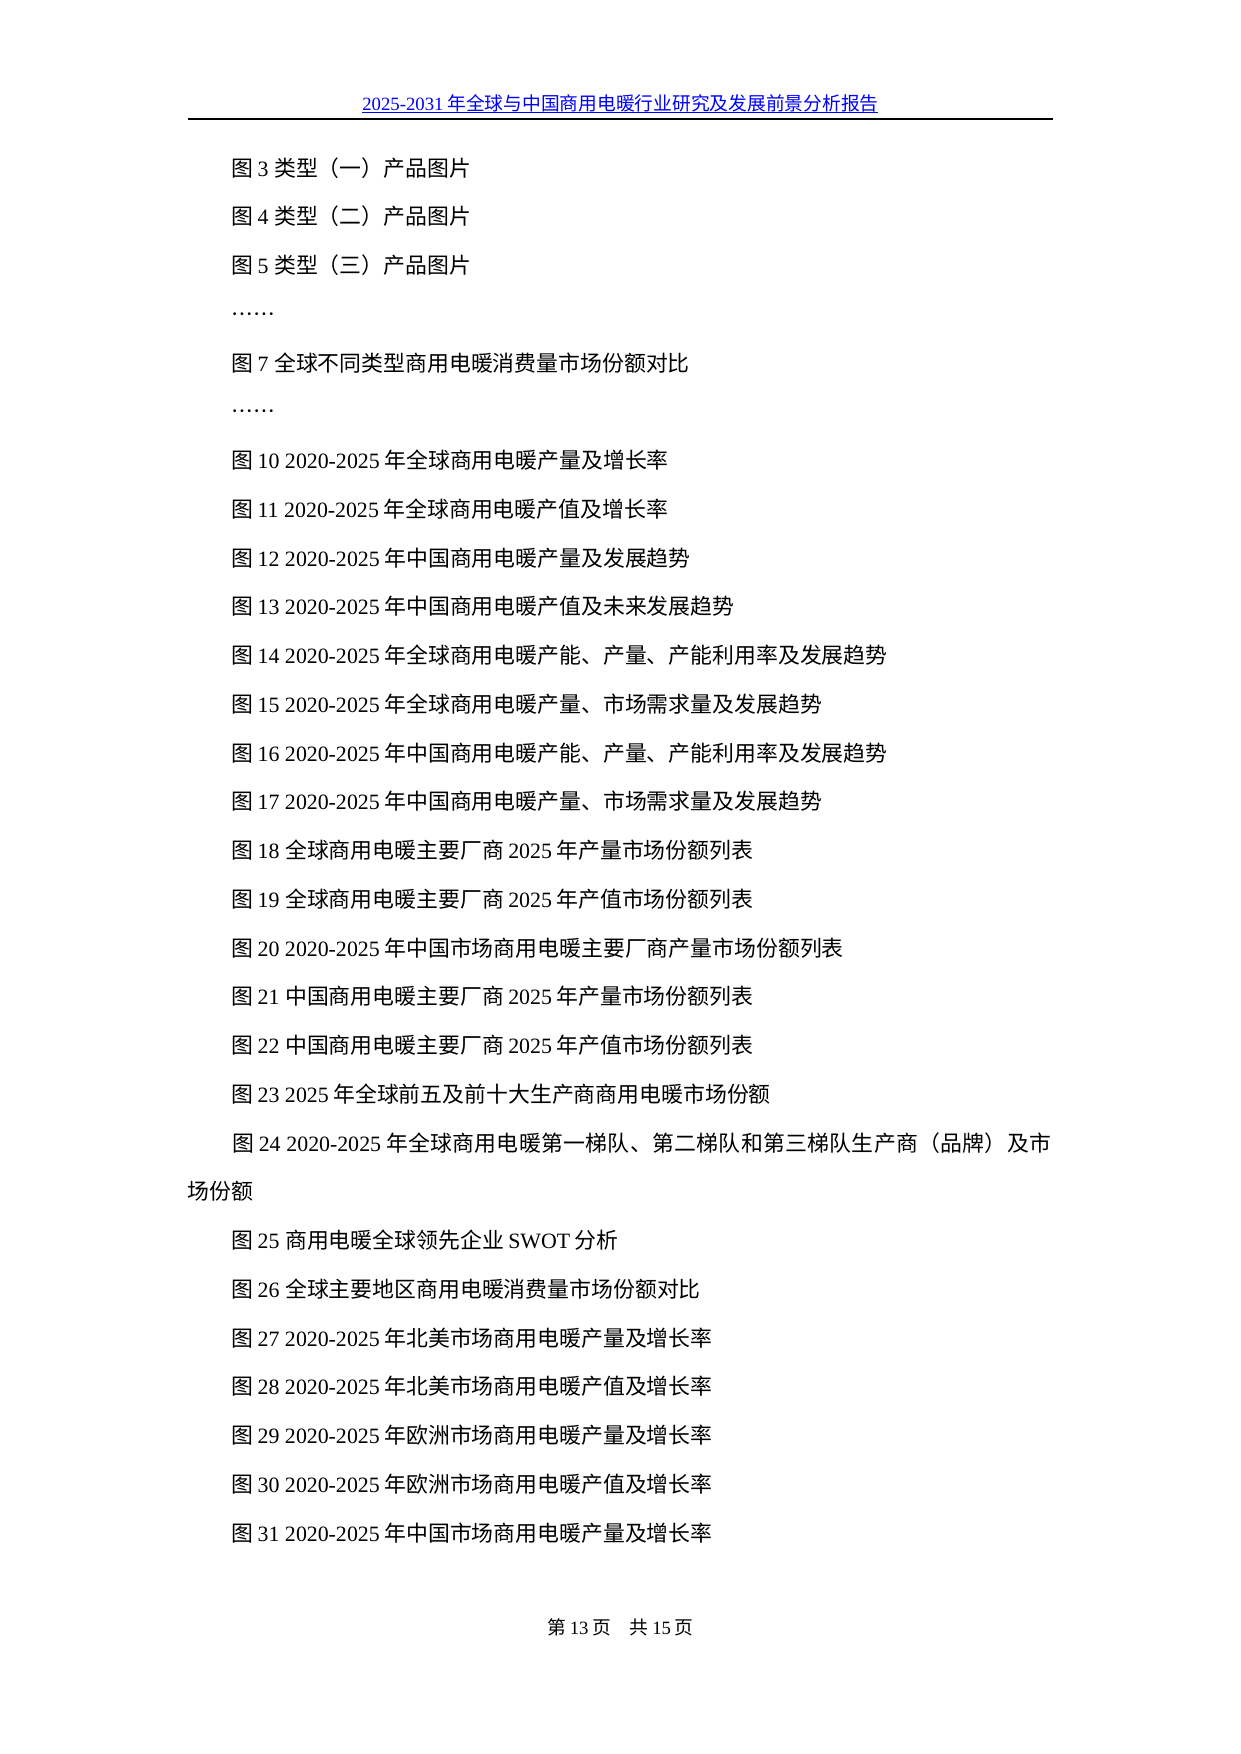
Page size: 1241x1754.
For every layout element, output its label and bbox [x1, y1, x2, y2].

text [187, 150, 1053, 1548]
